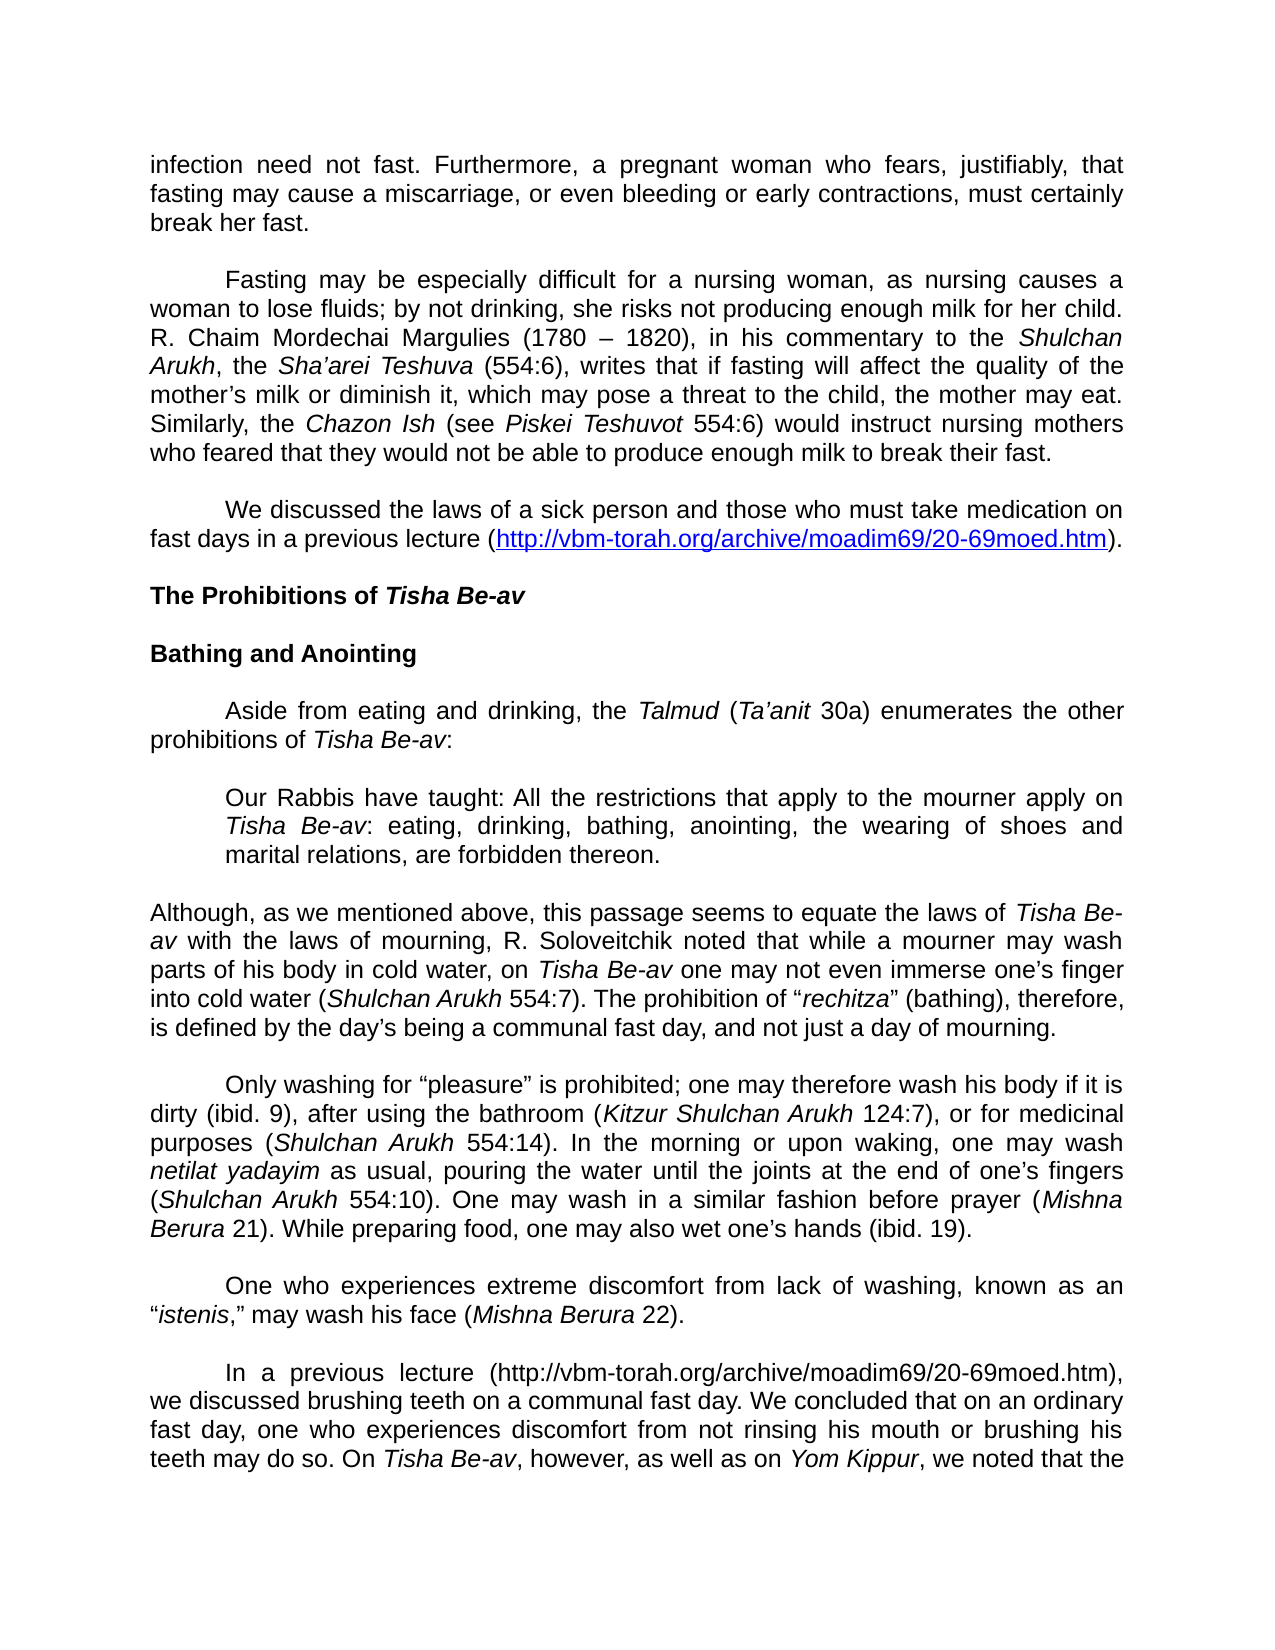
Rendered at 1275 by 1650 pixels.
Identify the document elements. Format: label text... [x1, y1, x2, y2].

text Bathing and Anointing [150, 639, 1125, 667]
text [150, 150, 1125, 236]
text Although, as we mentioned above, this passage seems to equate the laws of Tisha Be-av with the laws of mourning, R. Soloveitchik noted that while a mourner may wash parts of his body in cold water, on Tisha Be-av one may not even immerse one’s finger into cold water (Shulchan Arukh 554:7). The prohibition of “rechitza” (bathing), therefore, is defined by the day’s being a communal fast day, and not just a day of mourning. [150, 897, 1125, 1041]
text Only washing for “pleasure” is prohibited; one may therefore wash his body if it is dirty (ibid. 9), after using the bathroom (Kitzur Shulchan Arukh 124:7), or for medicinal purposes (Shulchan Arukh 554:14). In the morning or upon waking, one may wash netilat yadayim as usual, pouring the water until the joints at the end of one’s fingers (Shulchan Arukh 554:10). One may wash in a similar fashion before prayer (Mishna Berura 21). While preparing food, one may also wet one’s hands (ibid. 19). [150, 1070, 1125, 1242]
text The Prohibitions of Tisha Be-av [150, 581, 1125, 610]
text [150, 1357, 1125, 1472]
text Our Rabbis have taught: All the restrictions that apply to the mourner apply on Tisha Be-av: eating, drinking, bathing, anointing, the wearing of shoes and marital relations, are forbidden thereon. [225, 782, 1125, 869]
text Fasting may be especially difficult for a nursing woman, as nursing causes a woman to lose fluids; by not drinking, she risks not producing enough milk for her child. R. Chaim Mordechai Margulies (1780 – 1820), in his commentary to the Shulchan Arukh, the Sha’arei Teshuva (554:6), writes that if fasting will affect the quality of the mother’s milk or diminish it, which may pose a threat to the child, the mother may eat. Similarly, the Chazon Ish (see Piskei Teshuvot 554:6) would instruct nursing mothers who feared that they would not be able to produce enough milk to break their fast. [150, 265, 1125, 466]
text Aside from eating and drinking, the Talmud (Ta’anit 30a) enumerates the other prohibitions of Tisha Be-av: [150, 696, 1125, 754]
text We discussed the laws of a sick person and those who must take medication on fast days in a previous lecture (http://vbm-torah.org/archive/moadim69/20-69moed.htm). [150, 495, 1125, 552]
text One who experiences extreme discomfort from lack of washing, known as an “istenis,” may wash his face (Mishna Berura 22). [150, 1271, 1125, 1329]
